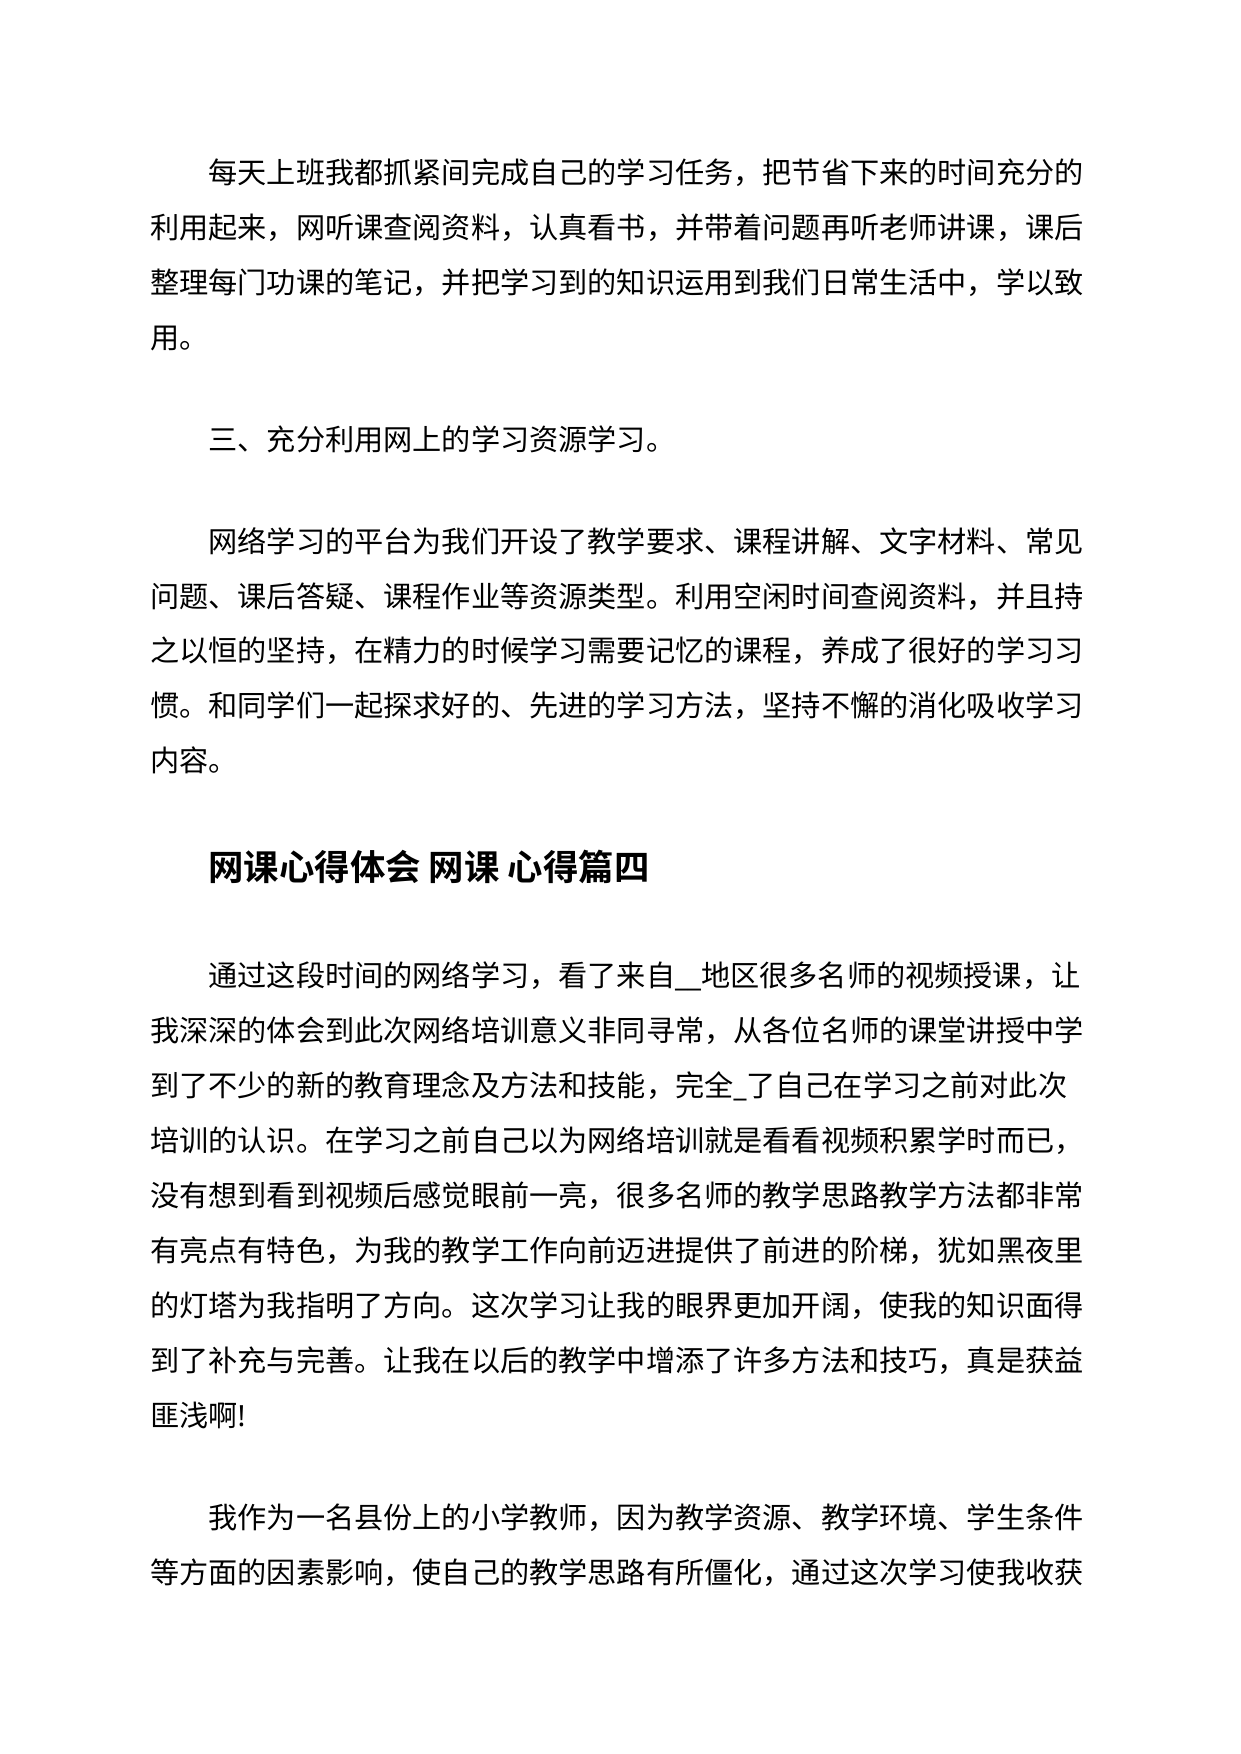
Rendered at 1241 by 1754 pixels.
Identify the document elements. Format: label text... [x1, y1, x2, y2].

text 通过这段时间的网络学习，看了来自__地区很多名师的视频授课，让我深深的体会到此次网络培训意义非同寻常，从各位名师的课堂讲授中学到了不少的新的教育理念及方法和技能，完全_了自己在学习之前对此次培训的认识。在学习之前自己以为网络培训就是看看视频积累学时而已，没有想到看到视频后感觉眼前一亮，很多名师的教学思路教学方法都非常有亮点有特色，为我的教学工作向前迈进提供了前进的阶梯，犹如黑夜里的灯塔为我指明了方向。这次学习让我的眼界更加开阔，使我的知识面得到了补充与完善。让我在以后的教学中增添了许多方法和技巧，真是获益匪浅啊! [150, 953, 1090, 1435]
text 每天上班我都抓紧间完成自己的学习任务，把节省下来的时间充分的利用起来，网听课查阅资料，认真看书，并带着问题再听老师讲课，课后整理每门功课的笔记，并把学习到的知识运用到我们日常生活中，学以致用。 [150, 150, 1090, 357]
text 三、充分利用网上的学习资源学习。 [150, 416, 1090, 459]
text 网课心得体会 网课 心得篇四 [150, 839, 1090, 891]
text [150, 1494, 1090, 1592]
text 网络学习的平台为我们开设了教学要求、课程讲解、文字材料、常见问题、课后答疑、课程作业等资源类型。利用空闲时间查阅资料，并且持之以恒的坚持，在精力的时候学习需要记忆的课程，养成了很好的学习习惯。和同学们一起探求好的、先进的学习方法，坚持不懈的消化吸收学习内容。 [150, 518, 1090, 780]
